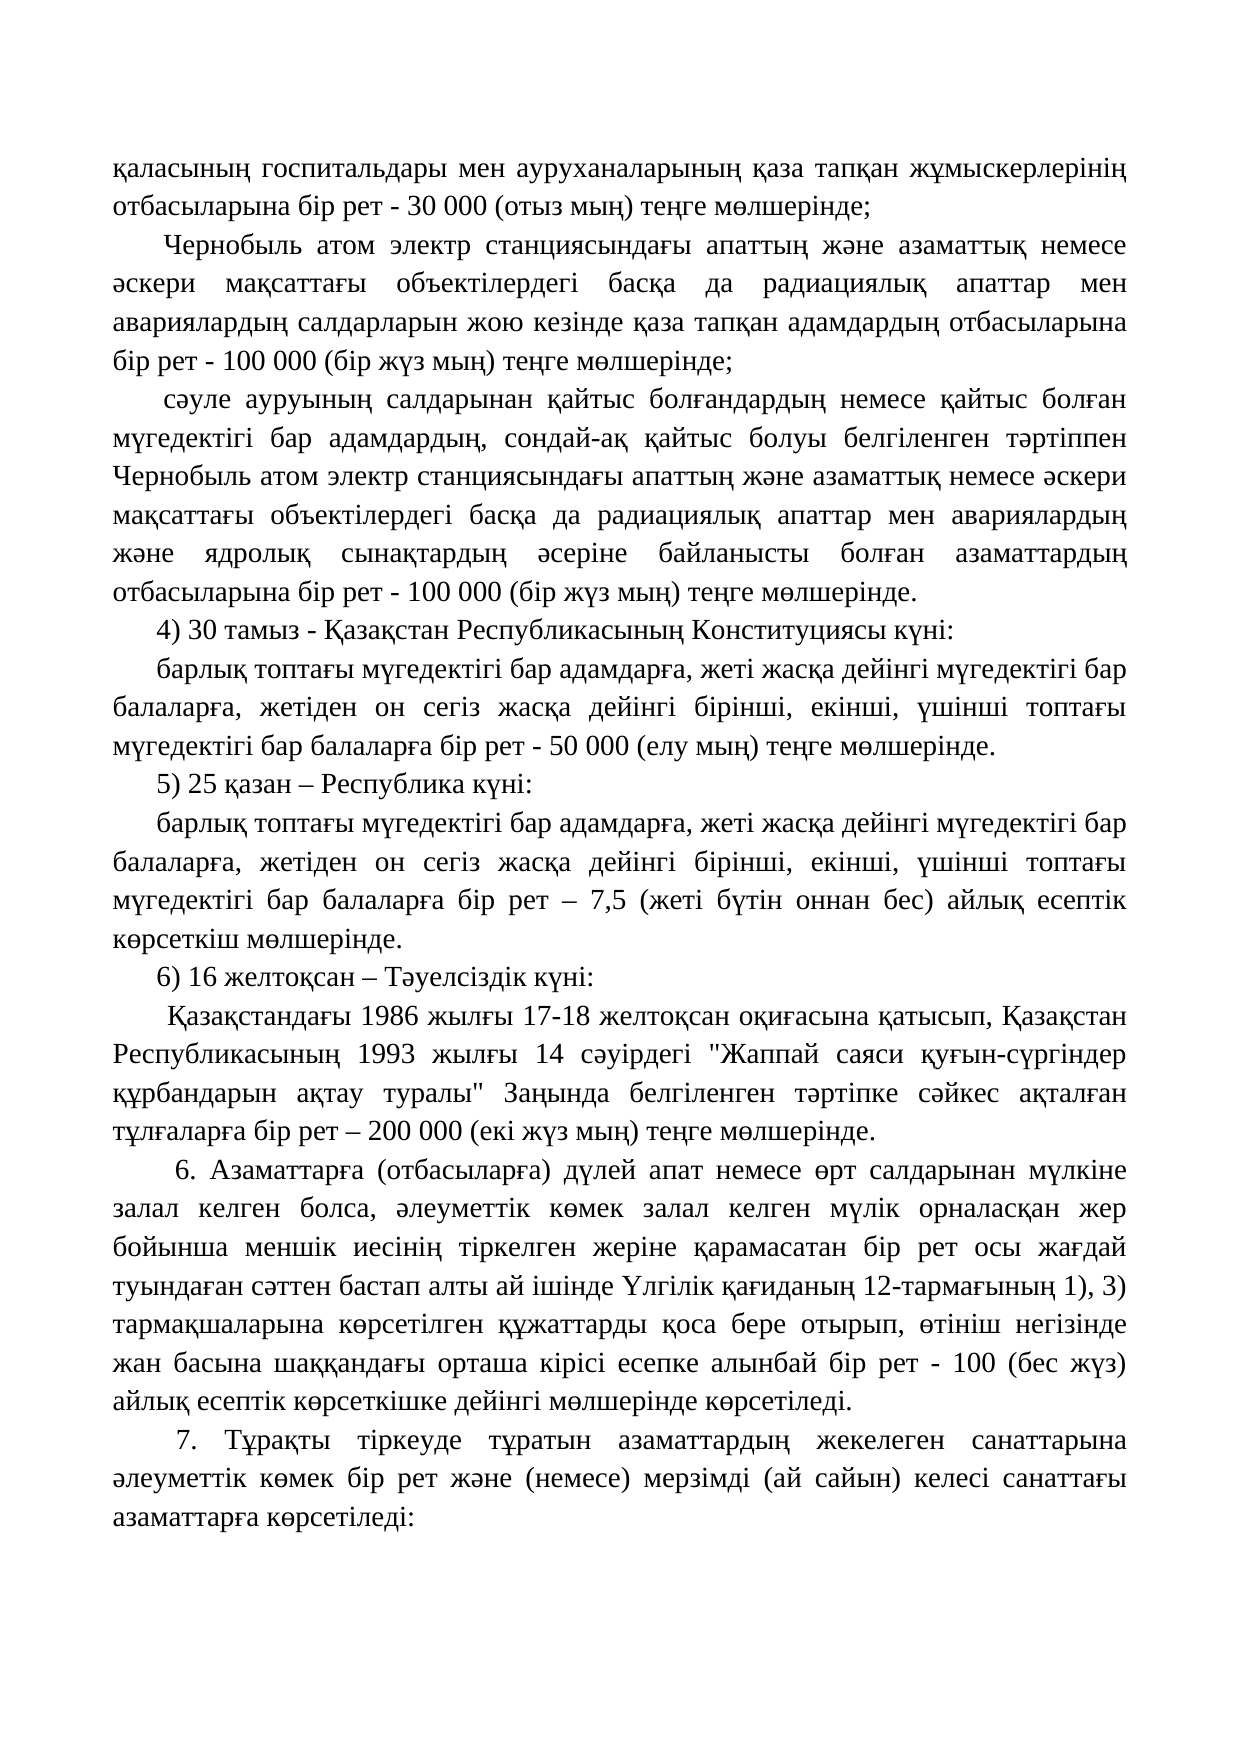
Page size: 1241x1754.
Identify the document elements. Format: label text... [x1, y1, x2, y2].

text 5) 25 қазан – Республика күні: [112, 767, 1128, 800]
text барлық топтағы мүгедектігі бар адамдарға, жеті жасқа дейiнгi мүгедектігі бар балаларға, жетіден он сегіз жасқа дейiнгi бiрiншi, екiнші, үшiншi топтағы мүгедектігі бар балаларға бір рет - 50 000 (елу мың) теңге мөлшерінде. [112, 651, 1128, 762]
text Чернобыль атом электр станциясындағы апаттың және азаматтық немесе әскери мақсаттағы объектiлердегi басқа да радиациялық апаттар мен авариялардың салдарларын жою кезiнде қаза тапқан адамдардың отбасыларына бір рет - 100 000 (бір жүз мың) теңге мөлшерінде; [112, 227, 1128, 376]
text Қазақстандағы 1986 жылғы 17-18 желтоқсан оқиғасына қатысып, Қазақстан Республикасының 1993 жылғы 14 сәуірдегі "Жаппай саяси қуғын-сүргіндер құрбандарын ақтау туралы" Заңында белгіленген тәртіпке сәйкес ақталған тұлғаларға бір рет – 200 000 (екі жүз мың) теңге мөлшерінде. [112, 998, 1128, 1147]
text 7. Тұрақты тіркеуде тұратын азаматтардың жекелеген санаттарына әлеуметтік көмек бір рет және (немесе) мерзімді (ай сайын) келесі санаттағы азаматтарға көрсетіледі: [112, 1422, 1128, 1532]
text сәуле ауруының салдарынан қайтыс болғандардың немесе қайтыс болған мүгедектігі бар адамдардың, сондай-ақ қайтыс болуы белгіленген тәртіппен Чернобыль атом электр станциясындағы апаттың және азаматтық немесе әскери мақсаттағы объектілердегі басқа да радиациялық апаттар мен авариялардың және ядролық сынақтардың әсеріне байланысты болған азаматтардың отбасыларына бір рет - 100 000 (бір жүз мың) теңге мөлшерінде. [112, 381, 1128, 607]
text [112, 150, 1128, 222]
text 6. Азаматтарға (отбасыларға) дүлей апат немесе өрт салдарынан мүлкіне залал келген болса, әлеуметтік көмек залал келген мүлік орналасқан жер бойынша меншік иесінің тіркелген жеріне қарамасатан бір рет осы жағдай туындаған сәттен бастап алты ай ішінде Үлгілік қағиданың 12-тармағының 1), 3) тармақшаларына көрсетілген құжаттарды қоса бере отырып, өтініш негізінде жан басына шаққандағы орташа кірісі есепке алынбай бір рет - 100 (бес жүз) айлық есептік көрсеткішке дейінгі мөлшерінде көрсетіледі. [112, 1152, 1128, 1417]
text 6) 16 желтоқсан – Тәуелсіздік күні: [112, 959, 1128, 993]
text барлық топтағы мүгедектігі бар адамдарға, жеті жасқа дейiнгi мүгедектігі бар балаларға, жетіден он сегіз жасқа дейiнгi бiрiншi, екiнші, үшiншi топтағы мүгедектігі бар балаларға бір рет – 7,5 (жеті бүтін оннан бес) айлық есептік көрсеткіш мөлшерінде. [112, 805, 1128, 954]
text 4) 30 тамыз - Қазақстан Республикасының Конституциясы күні: [112, 612, 1128, 646]
